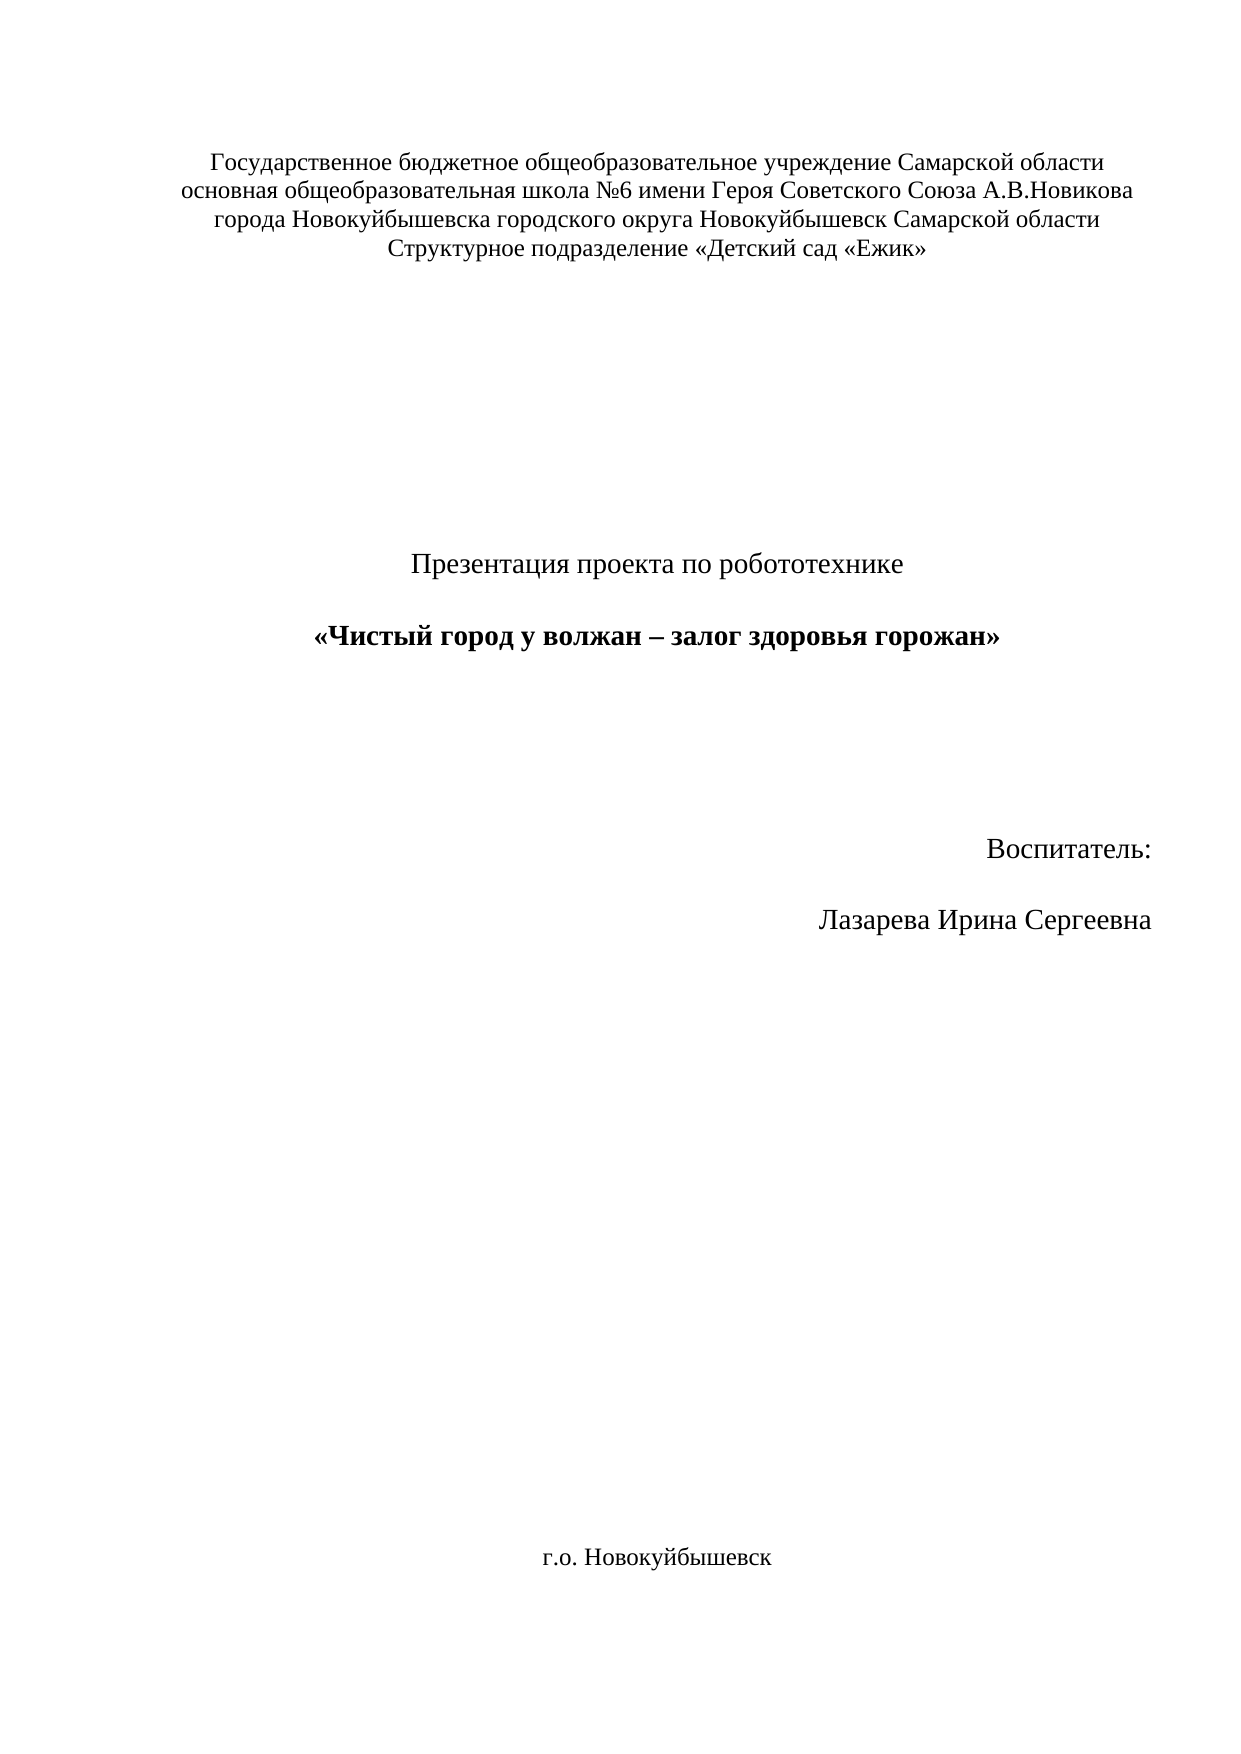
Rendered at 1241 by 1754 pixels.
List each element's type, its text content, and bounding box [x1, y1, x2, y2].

text Лазарева Ирина Сергеевна [162, 902, 1152, 936]
text «Чистый город у волжан – залог здоровья горожан» [162, 618, 1152, 651]
text Государственное бюджетное общеобразовательное учреждение Самарской области основная общеобразовательная школа №6 имени Героя Советского Союза А.В.Новикова города Новокуйбышевска городского округа Новокуйбышевск Самарской области [162, 147, 1152, 233]
text Презентация проекта по робототехнике [162, 546, 1152, 580]
text г.о. Новокуйбышевск [162, 1542, 1152, 1571]
text Структурное подразделение «Детский сад «Ежик» [162, 233, 1152, 262]
text Воспитатель: [162, 831, 1152, 864]
